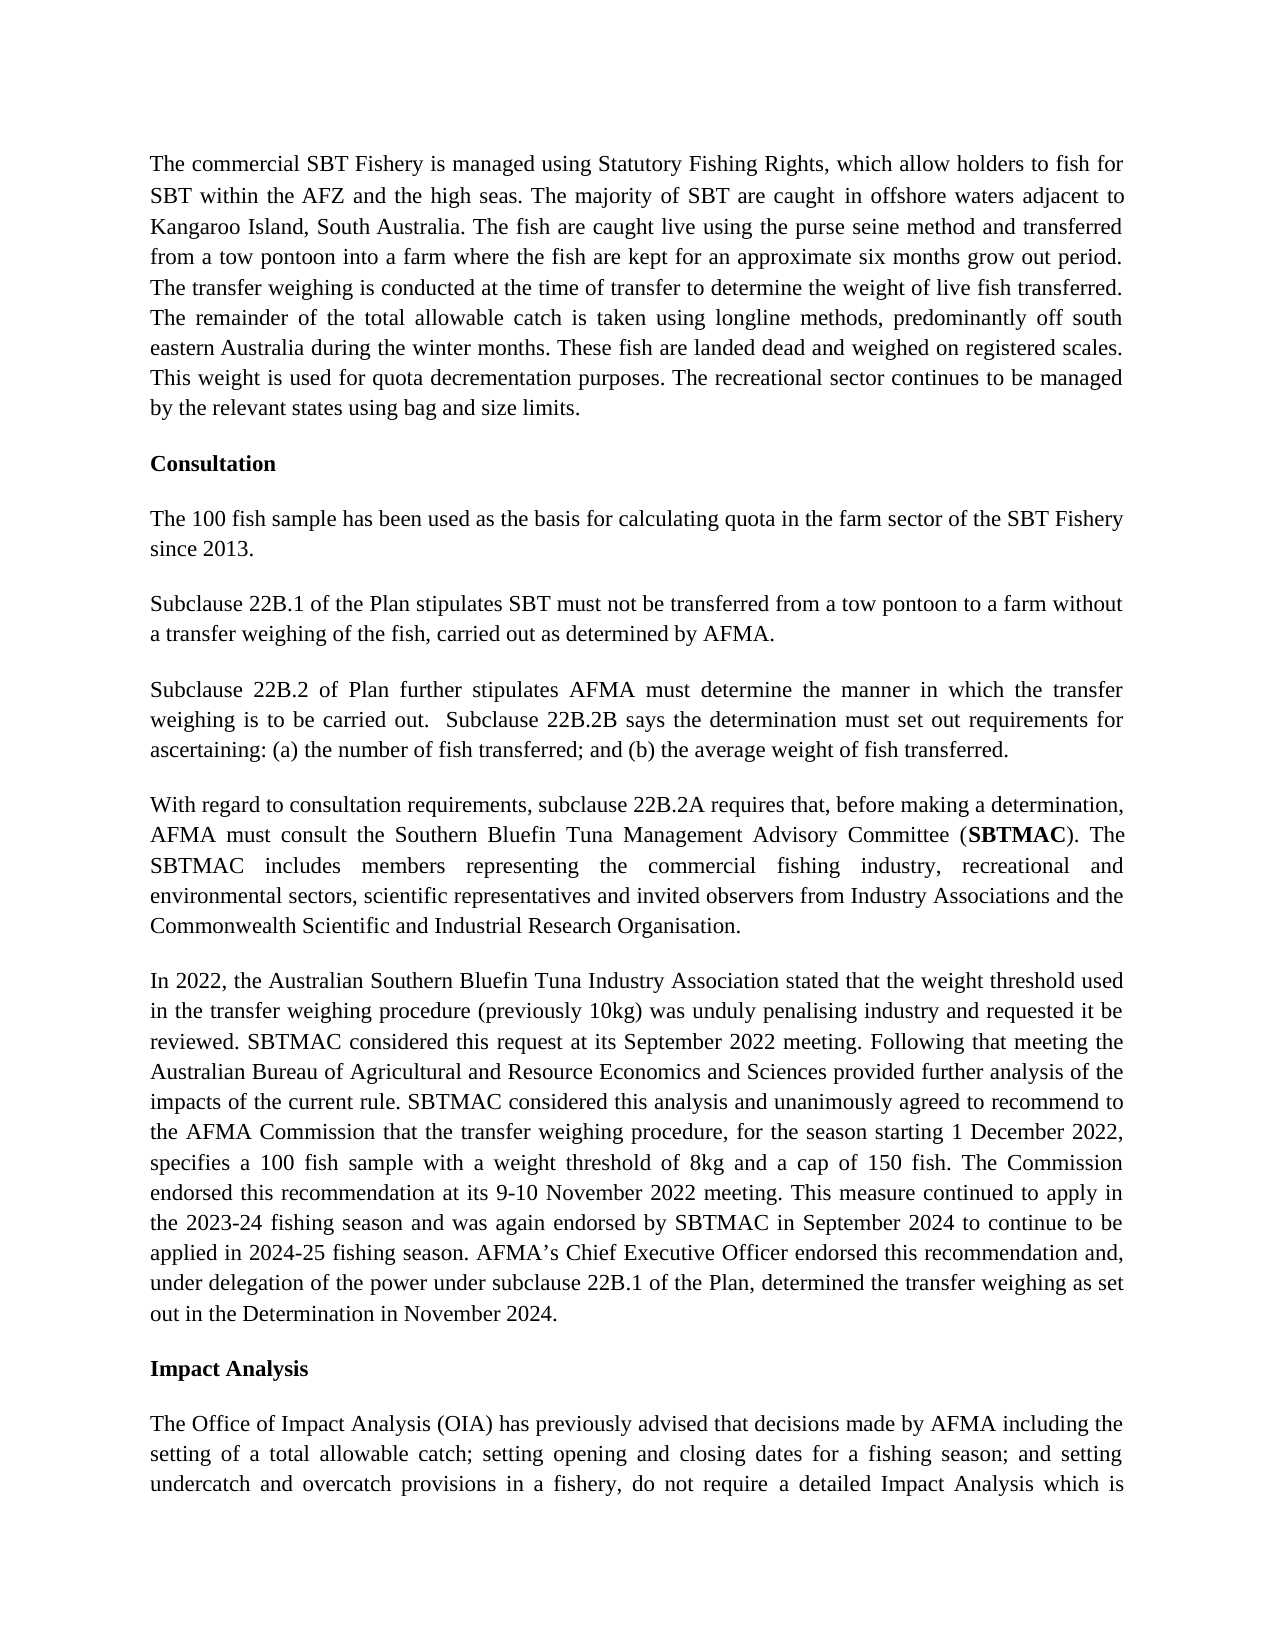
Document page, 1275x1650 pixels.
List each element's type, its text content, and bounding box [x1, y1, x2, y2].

text Subclause 22B.1 of the Plan stipulates SBT must not be transferred from a tow pontoon to a farm without a transfer weighing of the fish, carried out as determined by AFMA. [150, 590, 1125, 647]
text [150, 1410, 1125, 1497]
text Consultation [150, 450, 1125, 476]
text In 2022, the Australian Southern Bluefin Tuna Industry Association stated that the weight threshold used in the transfer weighing procedure (previously 10kg) was unduly penalising industry and requested it be reviewed. SBTMAC considered this request at its September 2022 meeting. Following that meeting the Australian Bureau of Agricultural and Resource Economics and Sciences provided further analysis of the impacts of the current rule. SBTMAC considered this analysis and unanimously agreed to recommend to the AFMA Commission that the transfer weighing procedure, for the season starting 1 December 2022, specifies a 100 fish sample with a weight threshold of 8kg and a cap of 150 fish. The Commission endorsed this recommendation at its 9-10 November 2022 meeting. This measure continued to apply in the 2023-24 fishing season and was again endorsed by SBTMAC in September 2024 to continue to be applied in 2024-25 fishing season. AFMA’s Chief Executive Officer endorsed this recommendation and, under delegation of the power under subclause 22B.1 of the Plan, determined the transfer weighing as set out in the Determination in November 2024. [150, 967, 1125, 1326]
text The 100 fish sample has been used as the basis for calculating quota in the farm sector of the SBT Fishery since 2013. [150, 505, 1125, 561]
text With regard to consultation requirements, subclause 22B.2A requires that, before making a determination, AFMA must consult the Southern Bluefin Tuna Management Advisory Committee (SBTMAC). The SBTMAC includes members representing the commercial fishing industry, recreational and environmental sectors, scientific representatives and invited observers from Industry Associations and the Commonwealth Scientific and Industrial Research Organisation. [150, 791, 1125, 938]
text Impact Analysis [150, 1355, 1125, 1381]
list The commercial SBT Fishery is managed using Statutory Fishing Rights, which allow holders to fish for SBT within the AFZ and the high seas. The majority of SBT are caught in offshore waters adjacent to Kangaroo Island, South Australia. The fish are caught live using the purse seine method and transferred from a tow pontoon into a farm where the fish are kept for an approximate six months grow out period. The transfer weighing is conducted at the time of transfer to determine the weight of live fish transferred. The remainder of the total allowable catch is taken using longline methods, predominantly off south eastern Australia during the winter months. These fish are landed dead and weighed on registered scales. This weight is used for quota decrementation purposes. The recreational sector continues to be managed by the relevant states using bag and size limits. [149, 150, 1125, 421]
text Subclause 22B.2 of Plan further stipulates AFMA must determine the manner in which the transfer weighing is to be carried out. Subclause 22B.2B says the determination must set out requirements for ascertaining: (a) the number of fish transferred; and (b) the average weight of fish transferred. [150, 676, 1125, 762]
